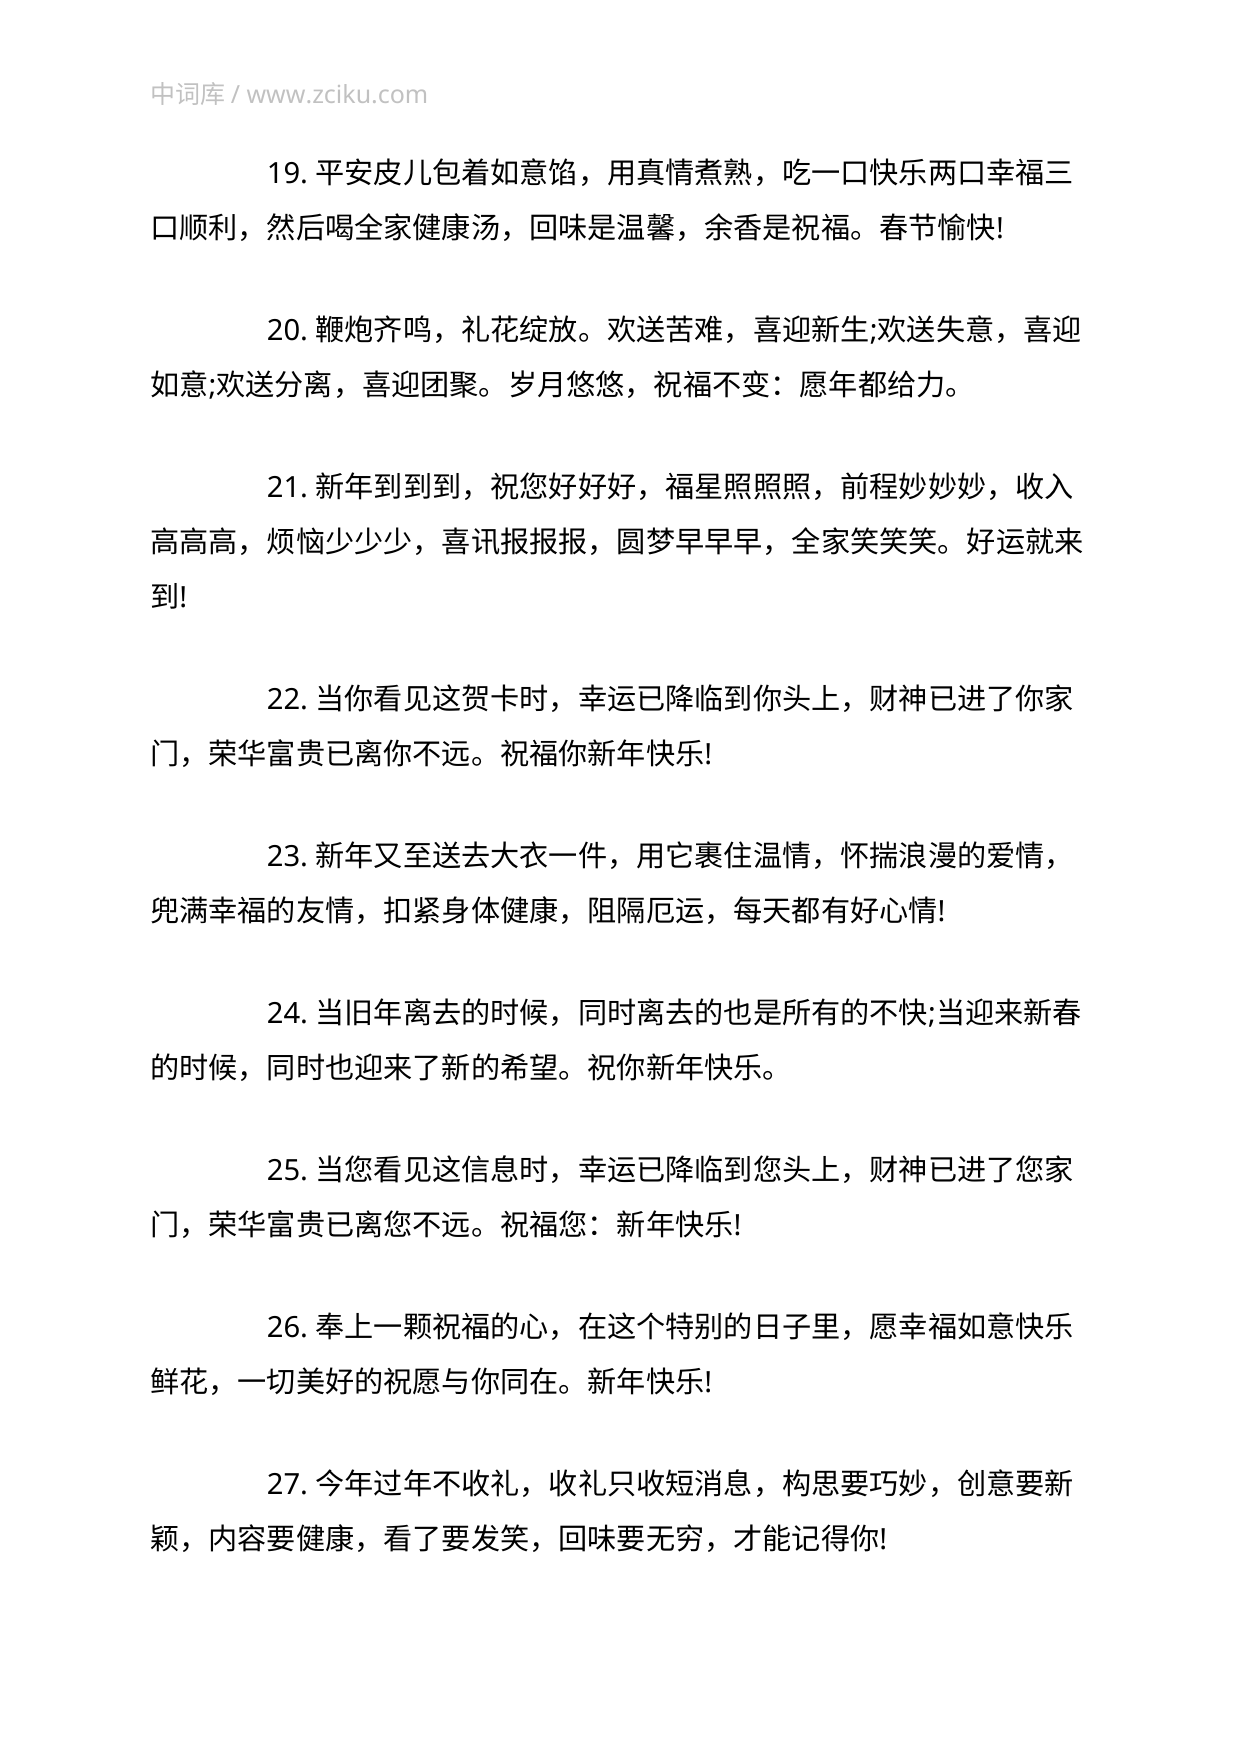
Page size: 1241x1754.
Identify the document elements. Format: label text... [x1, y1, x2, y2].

text 19. 平安皮儿包着如意馅，用真情煮熟，吃一口快乐两口幸福三口顺利，然后喝全家健康汤，回味是温馨，余香是祝福。春节愉快! [150, 150, 1090, 247]
text 21. 新年到到到，祝您好好好，福星照照照，前程妙妙妙，收入高高高，烦恼少少少，喜讯报报报，圆梦早早早，全家笑笑笑。好运就来到! [150, 464, 1090, 616]
text 20. 鞭炮齐鸣，礼花绽放。欢送苦难，喜迎新生;欢送失意，喜迎如意;欢送分离，喜迎团聚。岁月悠悠，祝福不变：愿年都给力。 [150, 307, 1090, 404]
text 25. 当您看见这信息时，幸运已降临到您头上，财神已进了您家门，荣华富贵已离您不远。祝福您：新年快乐! [150, 1147, 1090, 1244]
text 22. 当你看见这贺卡时，幸运已降临到你头上，财神已进了你家门，荣华富贵已离你不远。祝福你新年快乐! [150, 676, 1090, 773]
text 23. 新年又至送去大衣一件，用它裹住温情，怀揣浪漫的爱情，兜满幸福的友情，扣紧身体健康，阻隔厄运，每天都有好心情! [150, 833, 1090, 930]
text 27. 今年过年不收礼，收礼只收短消息，构思要巧妙，创意要新颖，内容要健康，看了要发笑，回味要无穷，才能记得你! [150, 1461, 1090, 1558]
text 26. 奉上一颗祝福的心，在这个特别的日子里，愿幸福如意快乐鲜花，一切美好的祝愿与你同在。新年快乐! [150, 1303, 1090, 1401]
text 24. 当旧年离去的时候，同时离去的也是所有的不快;当迎来新春的时候，同时也迎来了新的希望。祝你新年快乐。 [150, 990, 1090, 1087]
